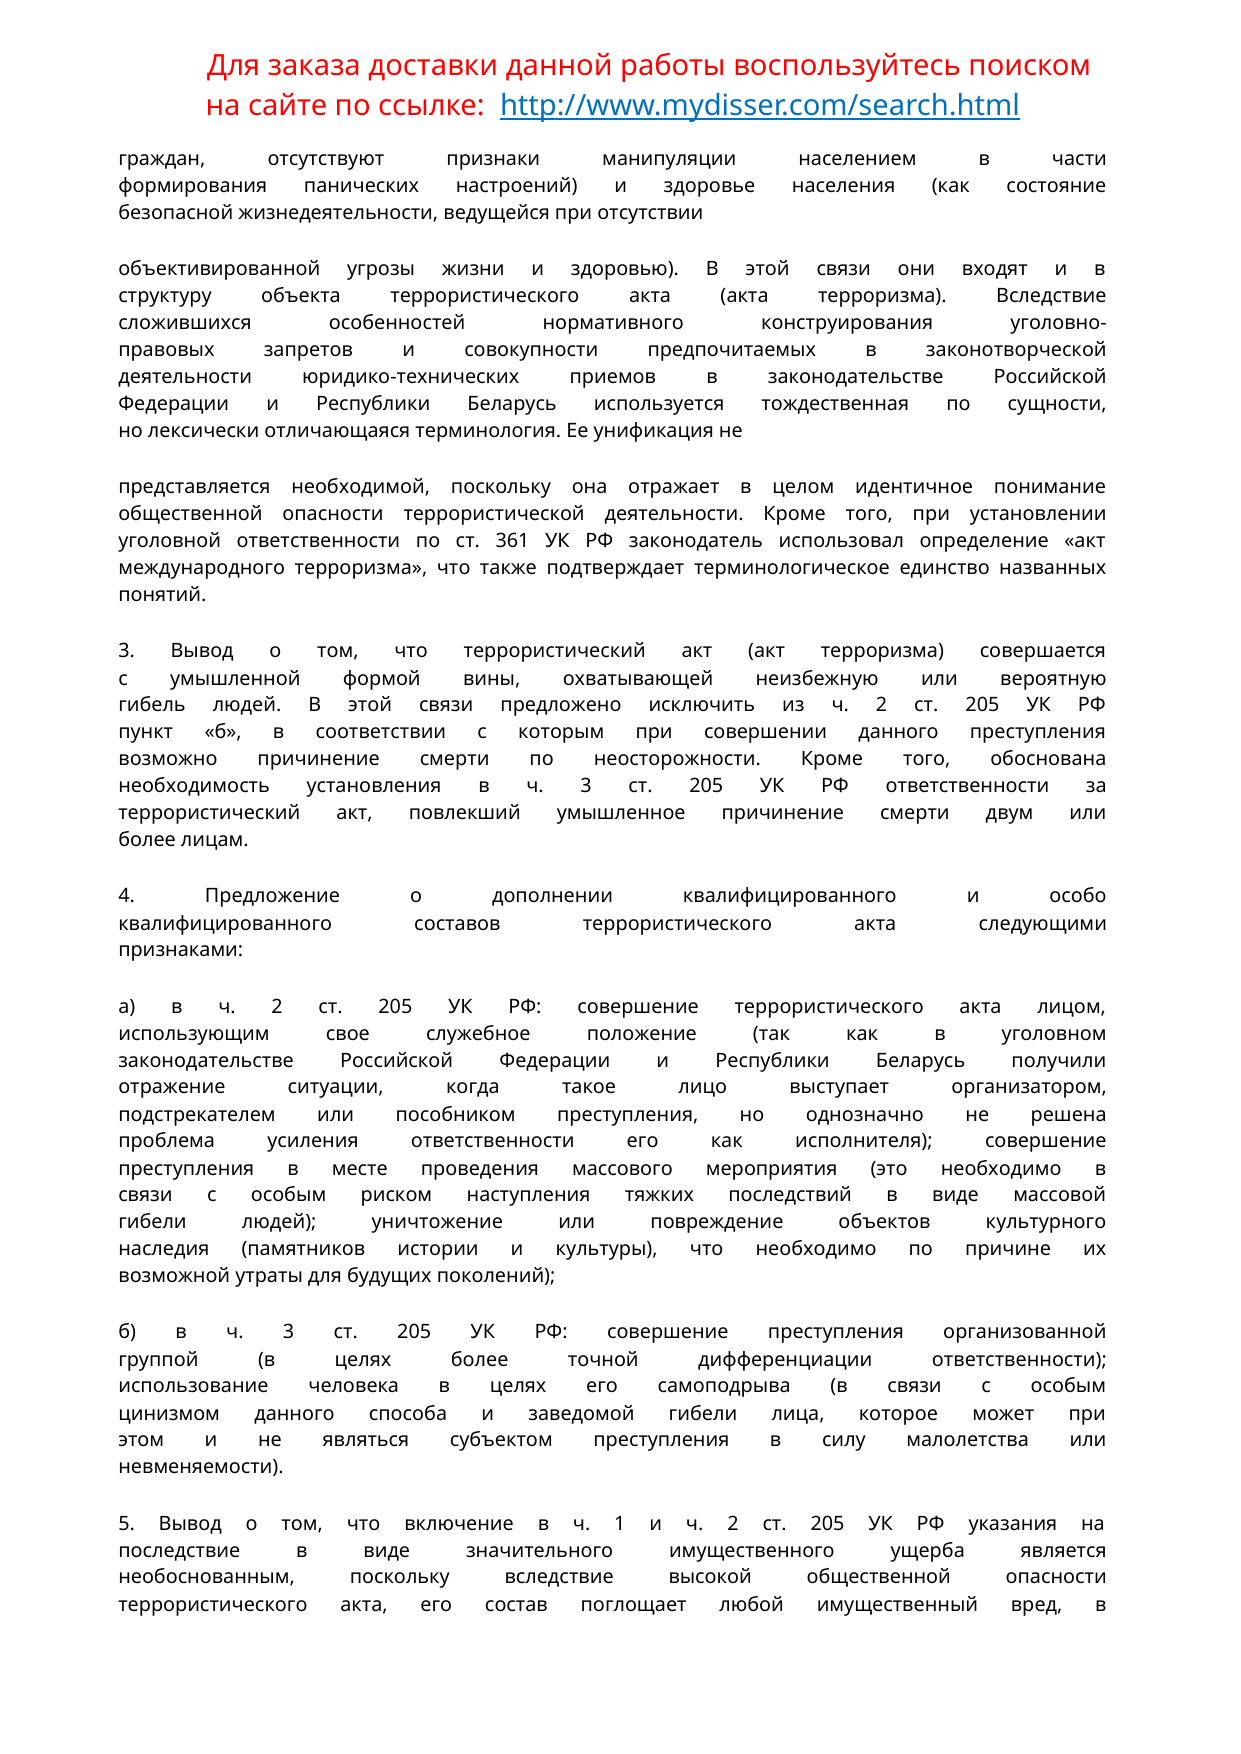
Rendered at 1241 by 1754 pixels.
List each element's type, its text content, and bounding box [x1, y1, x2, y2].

text 4. Предложение о дополнении квалифицированного и особо квалифицированного составов террористического акта следующими признаками: [118, 882, 1107, 963]
text а) в ч. 2 ст. 205 УК РФ: совершение террористического акта лицом, использующим свое служебное положение (так как в уголовном законодательстве Российской Федерации и Республики Беларусь получили отражение ситуации, когда такое лицо выступает организатором, подстрекателем или пособником преступления, но однозначно не решена проблема усиления ответственности его как исполнителя); совершение преступления в месте проведения массового мероприятия (это необходимо в связи с особым риском наступления тяжких последствий в виде массовой гибели людей); уничтожение или повреждение объектов культурного наследия (памятников истории и культуры), что необходимо по причине их возможной утраты для будущих поколений); [118, 992, 1107, 1289]
text 3. Вывод о том, что террористический акт (акт терроризма) совершается с умышленной формой вины, охватывающей неизбежную или вероятную гибель людей. В этой связи предложено исключить из ч. 2 ст. 205 УК РФ пункт «б», в соответствии с которым при совершении данного преступления возможно причинение смерти по неосторожности. Кроме того, обоснована необходимость установления в ч. 3 ст. 205 УК РФ ответственности за террористический акт, повлекший умышленное причинение смерти двум или более лицам. [118, 637, 1107, 853]
text б) в ч. 3 ст. 205 УК РФ: совершение преступления организованной группой (в целях более точной дифференциации ответственности); использование человека в целях его самоподрыва (в связи с особым цинизмом данного способа и заведомой гибели лица, которое может при этом и не являться субъектом преступления в силу малолетства или невменяемости). [118, 1318, 1107, 1480]
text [118, 1509, 1107, 1617]
text объективированной угрозы жизни и здоровью). В этой связи они входят и в структуру объекта террористического акта (акта терроризма). Вследствие сложившихся особенностей нормативного конструирования уголовно- правовых запретов и совокупности предпочитаемых в законотворческой деятельности юридико-технических приемов в законодательстве Российской Федерации и Республики Беларусь используется тождественная по сущности, но лексически отличающаяся терминология. Ее унификация не [118, 255, 1107, 443]
text граждан, отсутствуют признаки манипуляции населением в части формирования панических настроений) и здоровье населения (как состояние безопасной жизнедеятельности, ведущейся при отсутствии [118, 144, 1107, 226]
text представляется необходимой, поскольку она отражает в целом идентичное понимание общественной опасности террористической деятельности. Кроме того, при установлении уголовной ответственности по ст. 361 УК РФ законодатель использовал определение «акт международного терроризма», что также подтверждает терминологическое единство названных понятий. [118, 473, 1107, 608]
